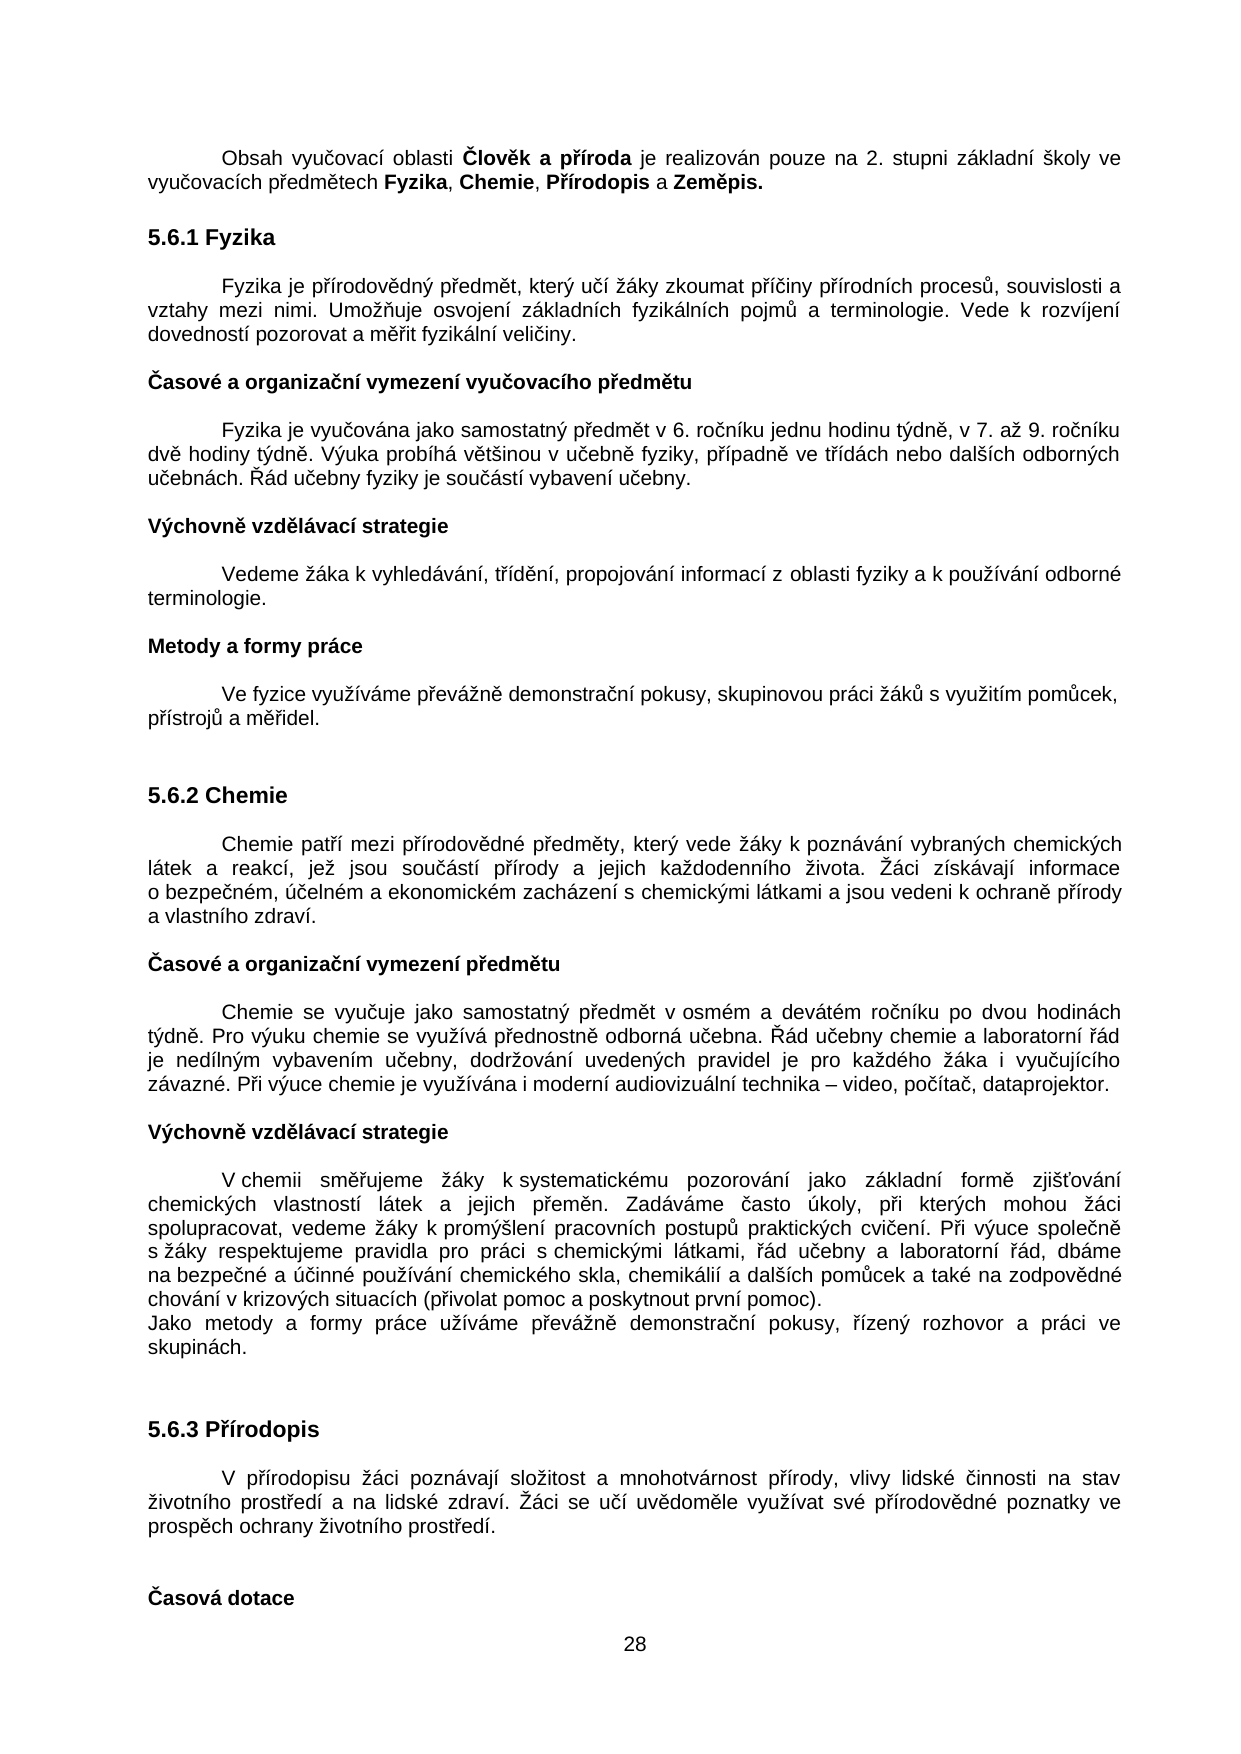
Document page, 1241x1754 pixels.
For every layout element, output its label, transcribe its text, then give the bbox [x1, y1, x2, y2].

text Chemie se vyučuje jako samostatný předmět v osmém a devátém ročníku po dvou hodinách týdně. Pro výuku chemie se využívá přednostně odborná učebna. Řád učebny chemie a laboratorní řád je nedílným vybavením učebny, dodržování uvedených pravidel je pro každého žáka i vyučujícího závazné. Při výuce chemie je využívána i moderní audiovizuální technika – video, počítač, dataprojektor. [148, 1000, 1122, 1096]
text V chemii směřujeme žáky k systematickému pozorování jako základní formě zjišťování chemických vlastností látek a jejich přeměn. Zadáváme často úkoly, při kterých mohou žáci spolupracovat, vedeme žáky k promýšlení pracovních postupů praktických cvičení. Při výuce společně s žáky respektujeme pravidla pro práci s chemickými látkami, řád učebny a laboratorní řád, dbáme na bezpečné a účinné používání chemického skla, chemikálií a dalších pomůcek a také na zodpovědné chování v krizových situacích (přivolat pomoc a poskytnout první pomoc). [148, 1167, 1122, 1311]
text Časová dotace [148, 1586, 1122, 1610]
text Jako metody a formy práce užíváme převážně demonstrační pokusy, řízený rozhovor a práci ve skupinách. [148, 1311, 1122, 1359]
text Ve fyzice využíváme převážně demonstrační pokusy, skupinovou práci žáků s využitím pomůcek, [148, 682, 1122, 706]
text Výchovně vzdělávací strategie [148, 514, 1122, 538]
text Metody a formy práce [148, 634, 1122, 658]
text Fyzika je přírodovědný předmět, který učí žáky zkoumat příčiny přírodních procesů, souvislosti a vztahy mezi nimi. Umožňuje osvojení základních fyzikálních pojmů a terminologie. Vede k rozvíjení dovedností pozorovat a měřit fyzikální veličiny. [148, 274, 1122, 346]
text Chemie patří mezi přírodovědné předměty, který vede žáky k poznávání vybraných chemických látek a reakcí, jež jsou součástí přírody a jejich každodenního života. Žáci získávají informace o bezpečném, účelném a ekonomickém zacházení s chemickými látkami a jsou vedeni k ochraně přírody a vlastního zdraví. [148, 832, 1122, 928]
text Vedeme žáka k vyhledávání, třídění, propojování informací z oblasti fyziky a k používání odborné terminologie. [148, 562, 1122, 610]
subtitle 5.6.3 Přírodopis [148, 1416, 1122, 1442]
text Výchovně vzdělávací strategie [148, 1119, 1122, 1143]
text Časové a organizační vymezení vyučovacího předmětu [148, 370, 1122, 394]
text přístrojů a měřidel. [148, 706, 1122, 729]
text V přírodopisu žáci poznávají složitost a mnohotvárnost přírody, vlivy lidské činnosti na stav životního prostředí a na lidské zdraví. Žáci se učí uvědoměle využívat své přírodovědné poznatky ve prospěch ochrany životního prostředí. [148, 1466, 1122, 1538]
text Časové a organizační vymezení předmětu [148, 952, 1122, 976]
text Fyzika je vyučována jako samostatný předmět v 6. ročníku jednu hodinu týdně, v 7. až 9. ročníku dvě hodiny týdně. Výuka probíhá většinou v učebně fyziky, případně ve třídách nebo dalších odborných učebnách. Řád učebny fyziky je součástí vybavení učebny. [148, 418, 1122, 490]
text Obsah vyučovací oblasti Člověk a příroda je realizován pouze na 2. stupni základní školy ve vyučovacích předmětech Fyzika, Chemie, Přírodopis a Zeměpis. [148, 146, 1122, 193]
subtitle 5.6.2 Chemie [148, 782, 1122, 808]
subtitle 5.6.1 Fyzika [148, 224, 1122, 250]
